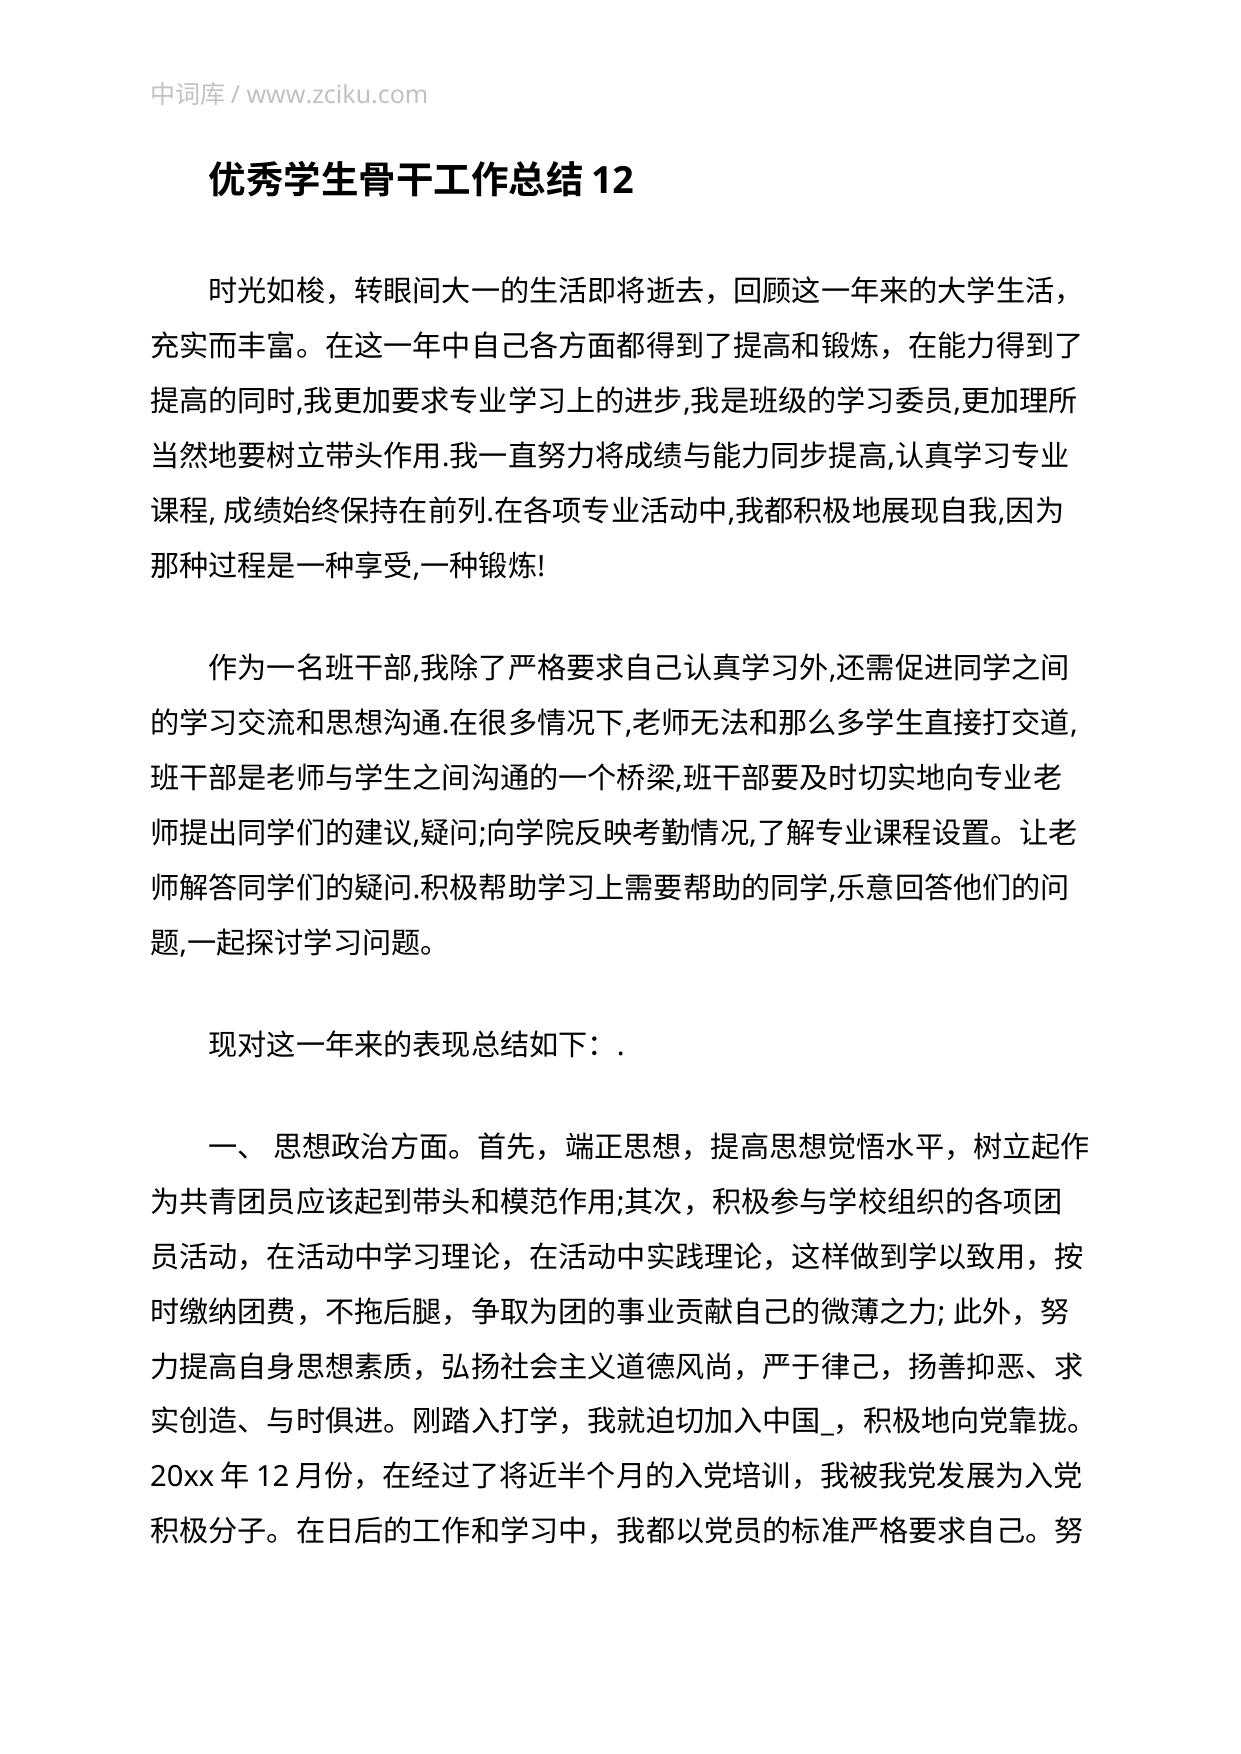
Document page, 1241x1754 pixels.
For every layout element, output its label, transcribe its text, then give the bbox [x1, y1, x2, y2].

text 优秀学生骨干工作总结12 [150, 150, 1090, 204]
text 现对这一年来的表现总结如下：. [150, 1021, 1090, 1064]
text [150, 1123, 1090, 1550]
text 时光如梭，转眼间大一的生活即将逝去，回顾这一年来的大学生活，充实而丰富。在这一年中自己各方面都得到了提高和锻炼，在能力得到了提高的同时,我更加要求专业学习上的进步,我是班级的学习委员,更加理所当然地要树立带头作用.我一直努力将成绩与能力同步提高,认真学习专业课程, 成绩始终保持在前列.在各项专业活动中,我都积极地展现自我,因为那种过程是一种享受,一种锻炼! [150, 268, 1090, 585]
text 作为一名班干部,我除了严格要求自己认真学习外,还需促进同学之间的学习交流和思想沟通.在很多情况下,老师无法和那么多学生直接打交道,班干部是老师与学生之间沟通的一个桥梁,班干部要及时切实地向专业老师提出同学们的建议,疑问;向学院反映考勤情况,了解专业课程设置。让老师解答同学们的疑问.积极帮助学习上需要帮助的同学,乐意回答他们的问题,一起探讨学习问题。 [150, 644, 1090, 962]
